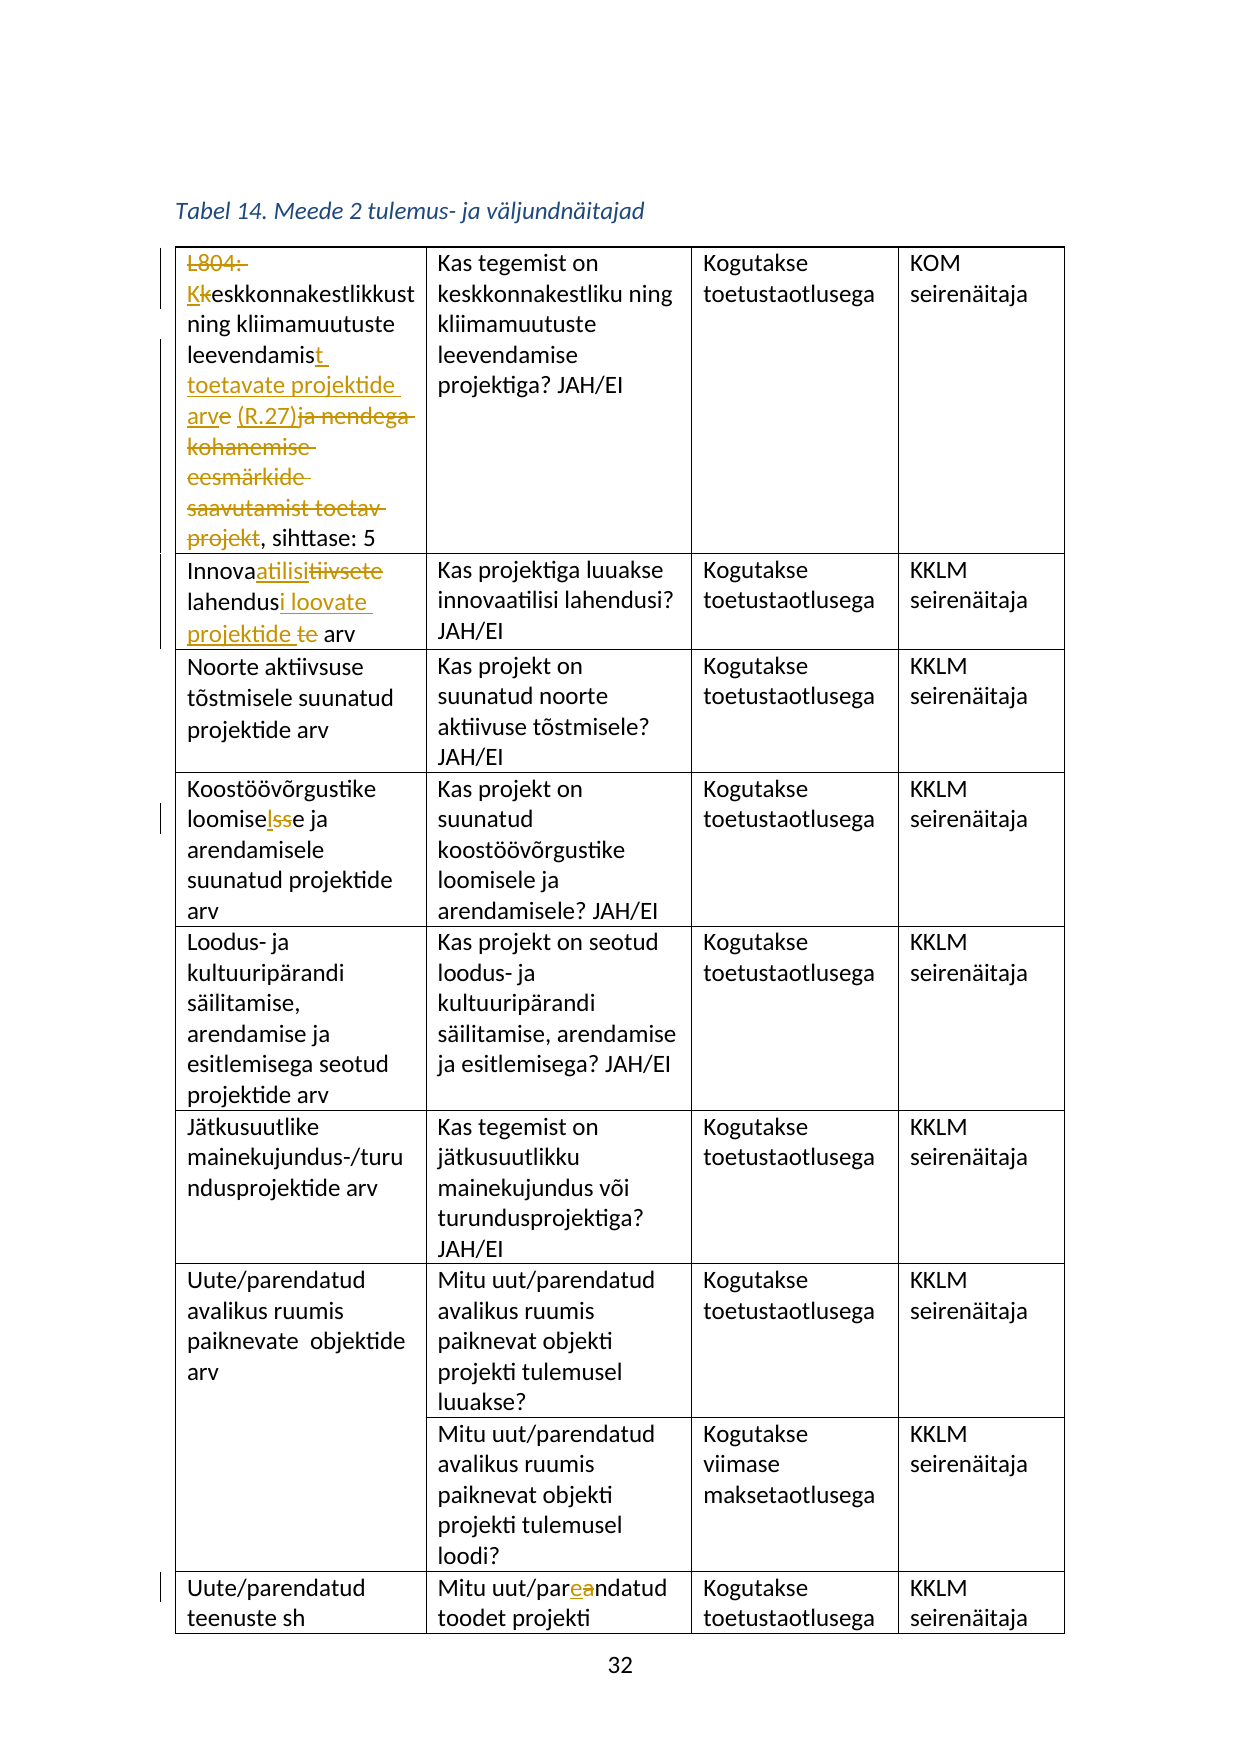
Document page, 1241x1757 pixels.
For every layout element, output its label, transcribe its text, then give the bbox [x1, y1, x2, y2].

table_cell Mitu uut/parendatud avalikus ruumis paiknevat objekti projekti tulemusel luuakse? [427, 1264, 691, 1417]
table_header eskkonnakestlikkust ning kliimamuutuste leevendamis , sihttase: 5 [176, 248, 426, 553]
table_cell Kogutakse toetustaotlusega [692, 927, 898, 1110]
table_cell Mitu uut/parendatud avalikus ruumis paiknevat objekti projekti tulemusel loodi? [427, 1418, 691, 1571]
table_cell Loodus- ja kultuuripärandi säilitamise, arendamise ja esitlemisega seotud projektide arv [176, 927, 426, 1110]
table_cell KKLM seirenäitaja [899, 773, 1064, 926]
table_cell KKLM seirenäitaja [899, 650, 1064, 772]
table_cell Kas projekt on suunatud noorte aktiivuse tõstmisele? JAH/EI [427, 650, 691, 772]
table_header KOM seirenäitaja [899, 248, 1064, 553]
table_cell Kogutakse toetustaotlusega [692, 1111, 898, 1263]
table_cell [427, 1572, 691, 1633]
table_cell Kogutakse toetustaotlusega [692, 1264, 898, 1417]
table_cell KKLM seirenäitaja [899, 1111, 1064, 1263]
table_cell KKLM seirenäitaja [899, 1418, 1064, 1571]
table_cell Kas projektiga luuakse innovaatilisi lahendusi? JAH/EI [427, 554, 691, 649]
table_cell Kogutakse toetustaotlusega [692, 554, 898, 649]
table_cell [692, 1572, 898, 1633]
table_cell Kas tegemist on jätkusuutlikku mainekujundus või turundusprojektiga? JAH/EI [427, 1111, 691, 1263]
table_cell Kas projekt on suunatud koostöövõrgustike loomisele ja arendamisele? JAH/EI [427, 773, 691, 926]
table_cell KKLM seirenäitaja [899, 1572, 1064, 1633]
table_cell KKLM seirenäitaja [899, 554, 1064, 649]
table_cell Innova lahendus arv [176, 554, 426, 649]
table_cell KKLM seirenäitaja [899, 927, 1064, 1110]
table_cell Uute/parendatud avalikus ruumis paiknevate objektide arv [176, 1264, 426, 1571]
table_cell KKLM seirenäitaja [899, 1264, 1064, 1417]
table_cell Kas projekt on seotud loodus- ja kultuuripärandi säilitamise, arendamise ja esitlemisega? JAH/EI [427, 927, 691, 1110]
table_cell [176, 1572, 426, 1633]
table_cell Koostöövõrgustike loomisee ja arendamisele suunatud projektide arv [176, 773, 426, 926]
table_cell Jätkusuutlike mainekujundus-/turundusprojektide arv [176, 1111, 426, 1263]
text Tabel 14. Meede 2 tulemus- ja väljundnäitajad [175, 195, 1065, 226]
table_cell Kogutakse viimase maksetaotlusega [692, 1418, 898, 1571]
table_header Kogutakse toetustaotlusega [692, 248, 898, 553]
table_header Kas tegemist on keskkonnakestliku ning kliimamuutuste leevendamise projektiga? JAH/EI [427, 248, 691, 553]
table_cell Kogutakse toetustaotlusega [692, 650, 898, 772]
table_cell Noorte aktiivsuse tõstmisele suunatud projektide arv [176, 650, 426, 772]
table_cell Kogutakse toetustaotlusega [692, 773, 898, 926]
